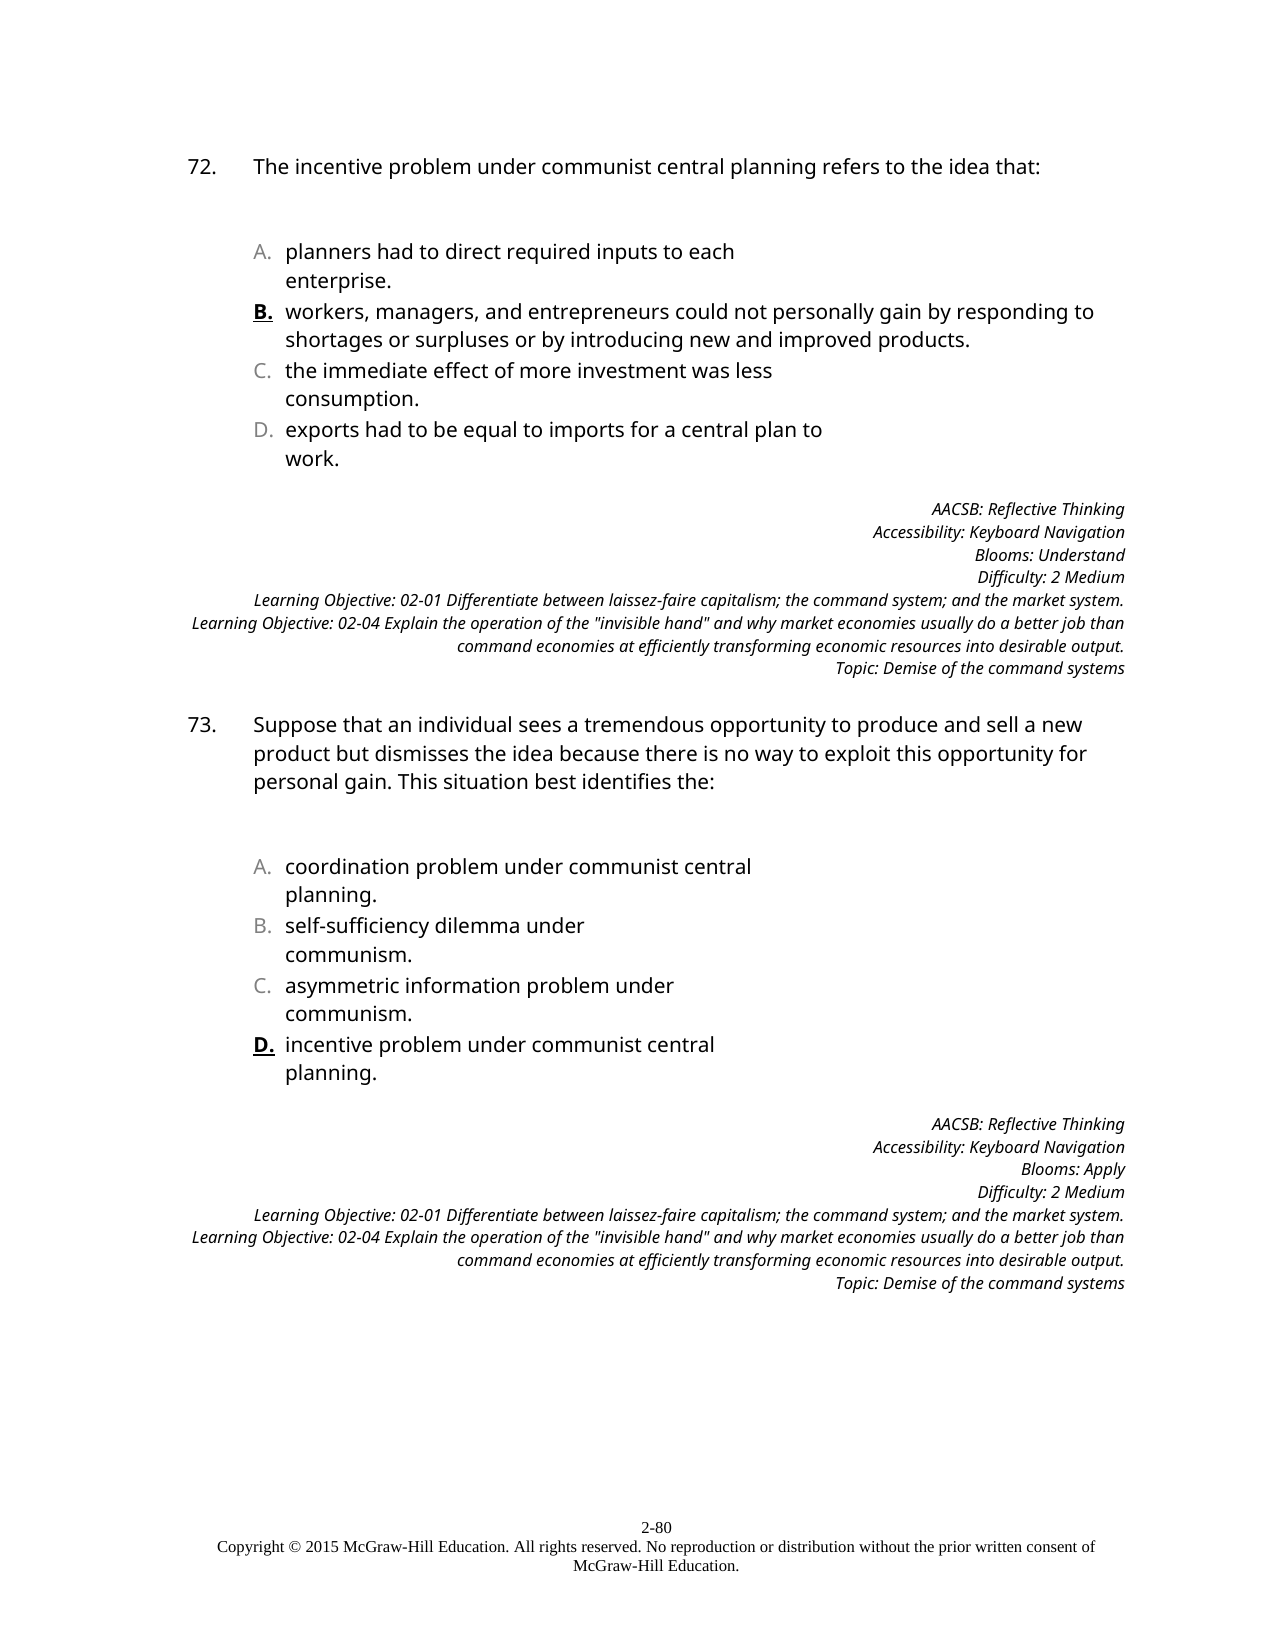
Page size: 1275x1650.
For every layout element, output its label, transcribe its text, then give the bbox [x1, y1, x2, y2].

table_header AACSB: Reflective Thinking Accessibility: Keyboard Navigation Blooms: Apply Difficulty: 2 Medium Learning Objective: 02-01 Differentiate between laissez-faire capitalism; the command system; and the market system. Learning Objective: 02-04 Explain the operation of the "invisible hand" and why market economies usually do a better job than command economies at efficiently transforming economic resources into desirable output. Topic: Demise of the command systems [188, 1113, 1125, 1322]
table_header AACSB: Reflective Thinking Accessibility: Keyboard Navigation Blooms: Understand Difficulty: 2 Medium Learning Objective: 02-01 Differentiate between laissez-faire capitalism; the command system; and the market system. Learning Objective: 02-04 Explain the operation of the "invisible hand" and why market economies usually do a better job than command economies at efficiently transforming economic resources into desirable output. Topic: Demise of the command systems [188, 498, 1125, 708]
table_header The incentive problem under communist central planning refers to the idea that: [253, 153, 1125, 472]
table_header Suppose that an individual sees a tremendous opportunity to produce and sell a new product but dismisses the idea because there is no way to exploit this opportunity for personal gain. This situation best identifies the: [253, 710, 1125, 1087]
table_header 73. [188, 710, 253, 1087]
table_header 72. [188, 153, 253, 472]
